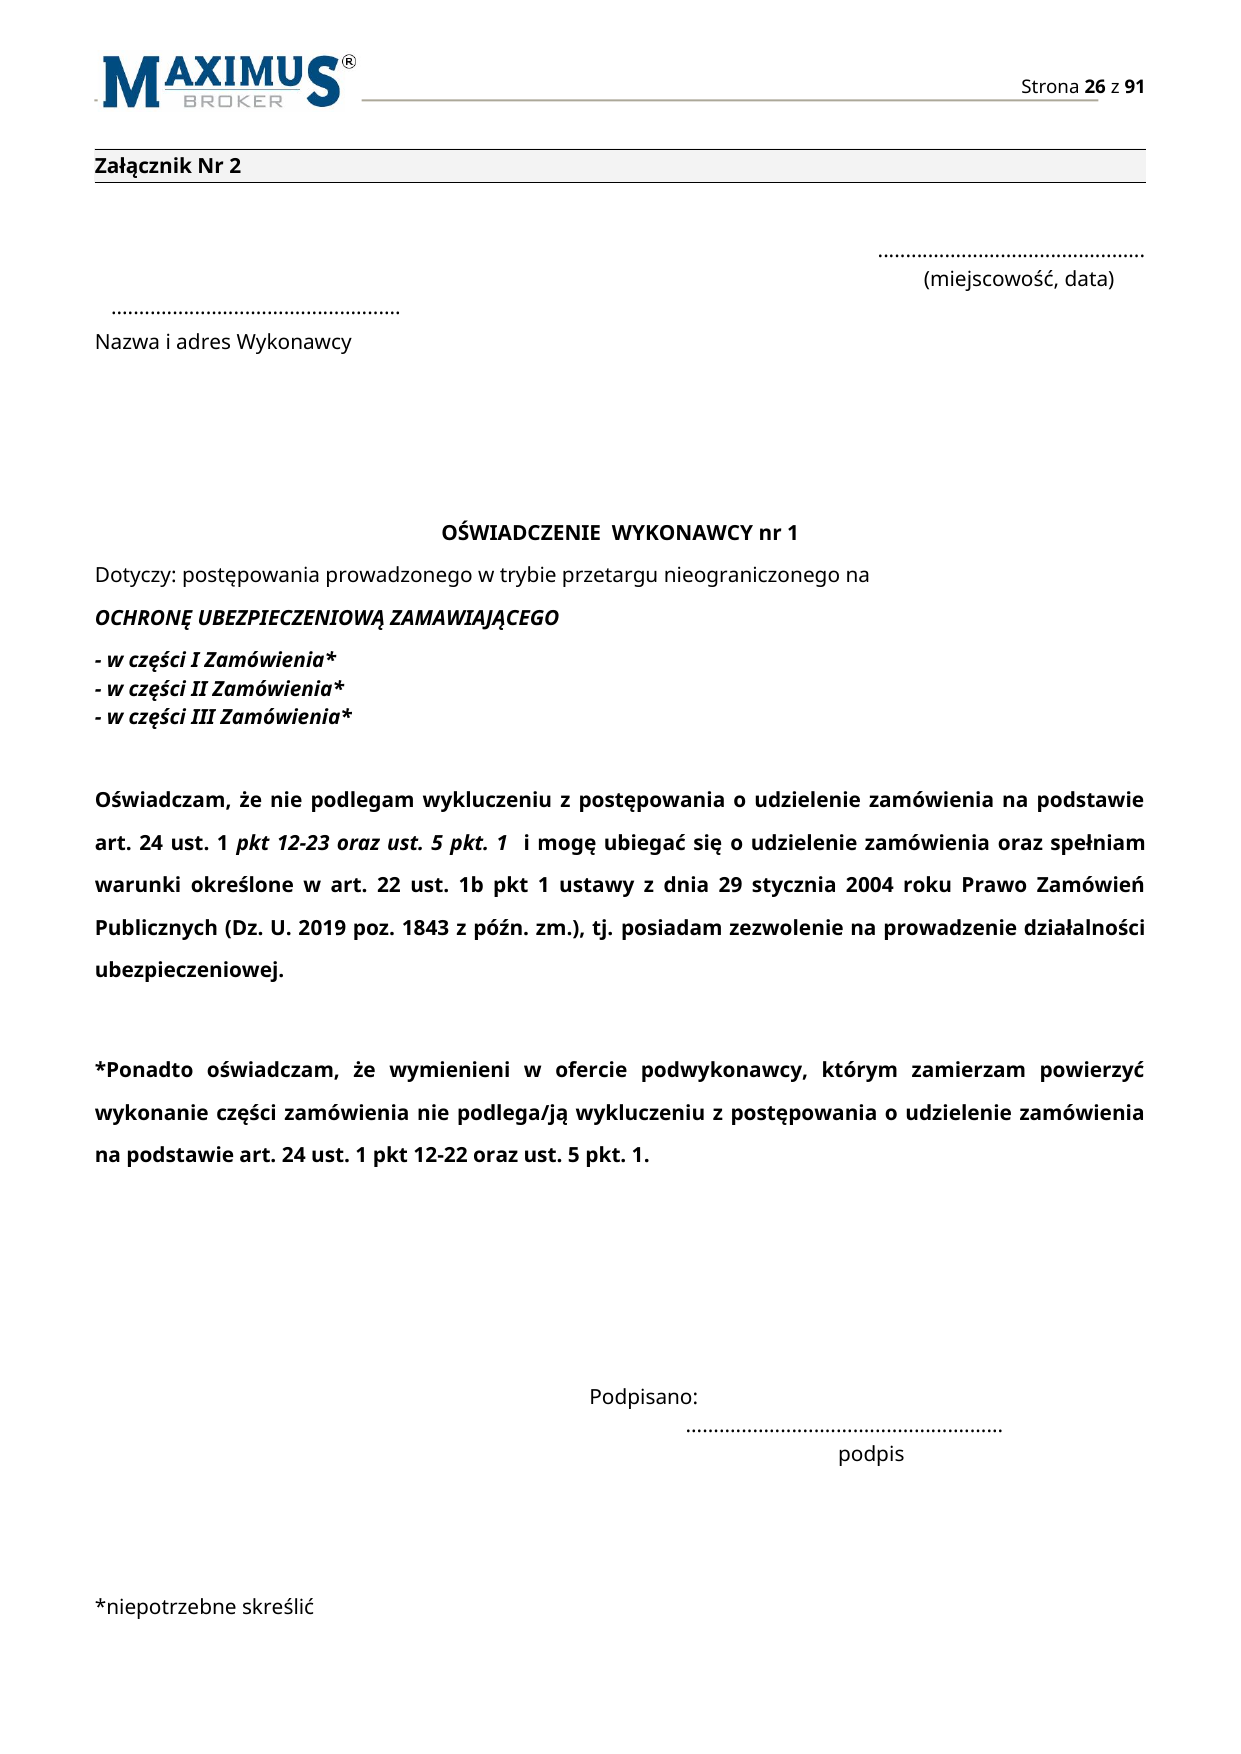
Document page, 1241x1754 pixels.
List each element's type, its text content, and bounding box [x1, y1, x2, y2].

text Dotyczy: postępowania prowadzonego w trybie przetargu nieograniczonego na [94, 560, 1146, 589]
text *niepotrzebne skreślić [94, 1592, 1146, 1620]
text OŚWIADCZENIE WYKONAWCY nr 1 [94, 518, 1146, 546]
text (miejscowość, data) [833, 264, 1146, 292]
text podpis [656, 1439, 1087, 1467]
text ......................................................... [611, 1410, 1087, 1439]
text OCHRONĘ UBEZPIECZENIOWĄ ZAMAWIAJĄCEGO [94, 603, 1146, 631]
text ................................................ [684, 236, 1146, 264]
text Nazwa i adres Wykonawcy [94, 327, 1146, 355]
text Podpisano: [94, 1382, 1087, 1410]
subtitle Załącznik Nr 2 [94, 150, 1146, 183]
text - w części III Zamówienia* [94, 702, 1146, 731]
text *Ponadto oświadczam, że wymienieni w ofercie podwykonawcy, którym zamierzam powierzyć wykonanie części zamówienia nie podlega/ją wykluczeniu z postępowania o udzielenie zamówienia na podstawie art. 24 ust. 1 pkt 12-22 oraz ust. 5 pkt. 1. [94, 1055, 1146, 1169]
picture [97, 50, 362, 112]
text - w części I Zamówienia* [94, 645, 1146, 674]
text .................................................... [94, 292, 437, 321]
text Oświadczam, że nie podlegam wykluczeniu z postępowania o udzielenie zamówienia na podstawie art. 24 ust. 1 pkt 12-23 oraz ust. 5 pkt. 1 i mogę ubiegać się o udzielenie zamówienia oraz spełniam warunki określone w art. 22 ust. 1b pkt 1 ustawy z dnia 29 stycznia 2004 roku Prawo Zamówień Publicznych (Dz. U. 2019 poz. 1843 z późn. zm.), tj. posiadam zezwolenie na prowadzenie działalności ubezpieczeniowej. [94, 785, 1146, 984]
text - w części II Zamówienia* [94, 674, 1146, 702]
